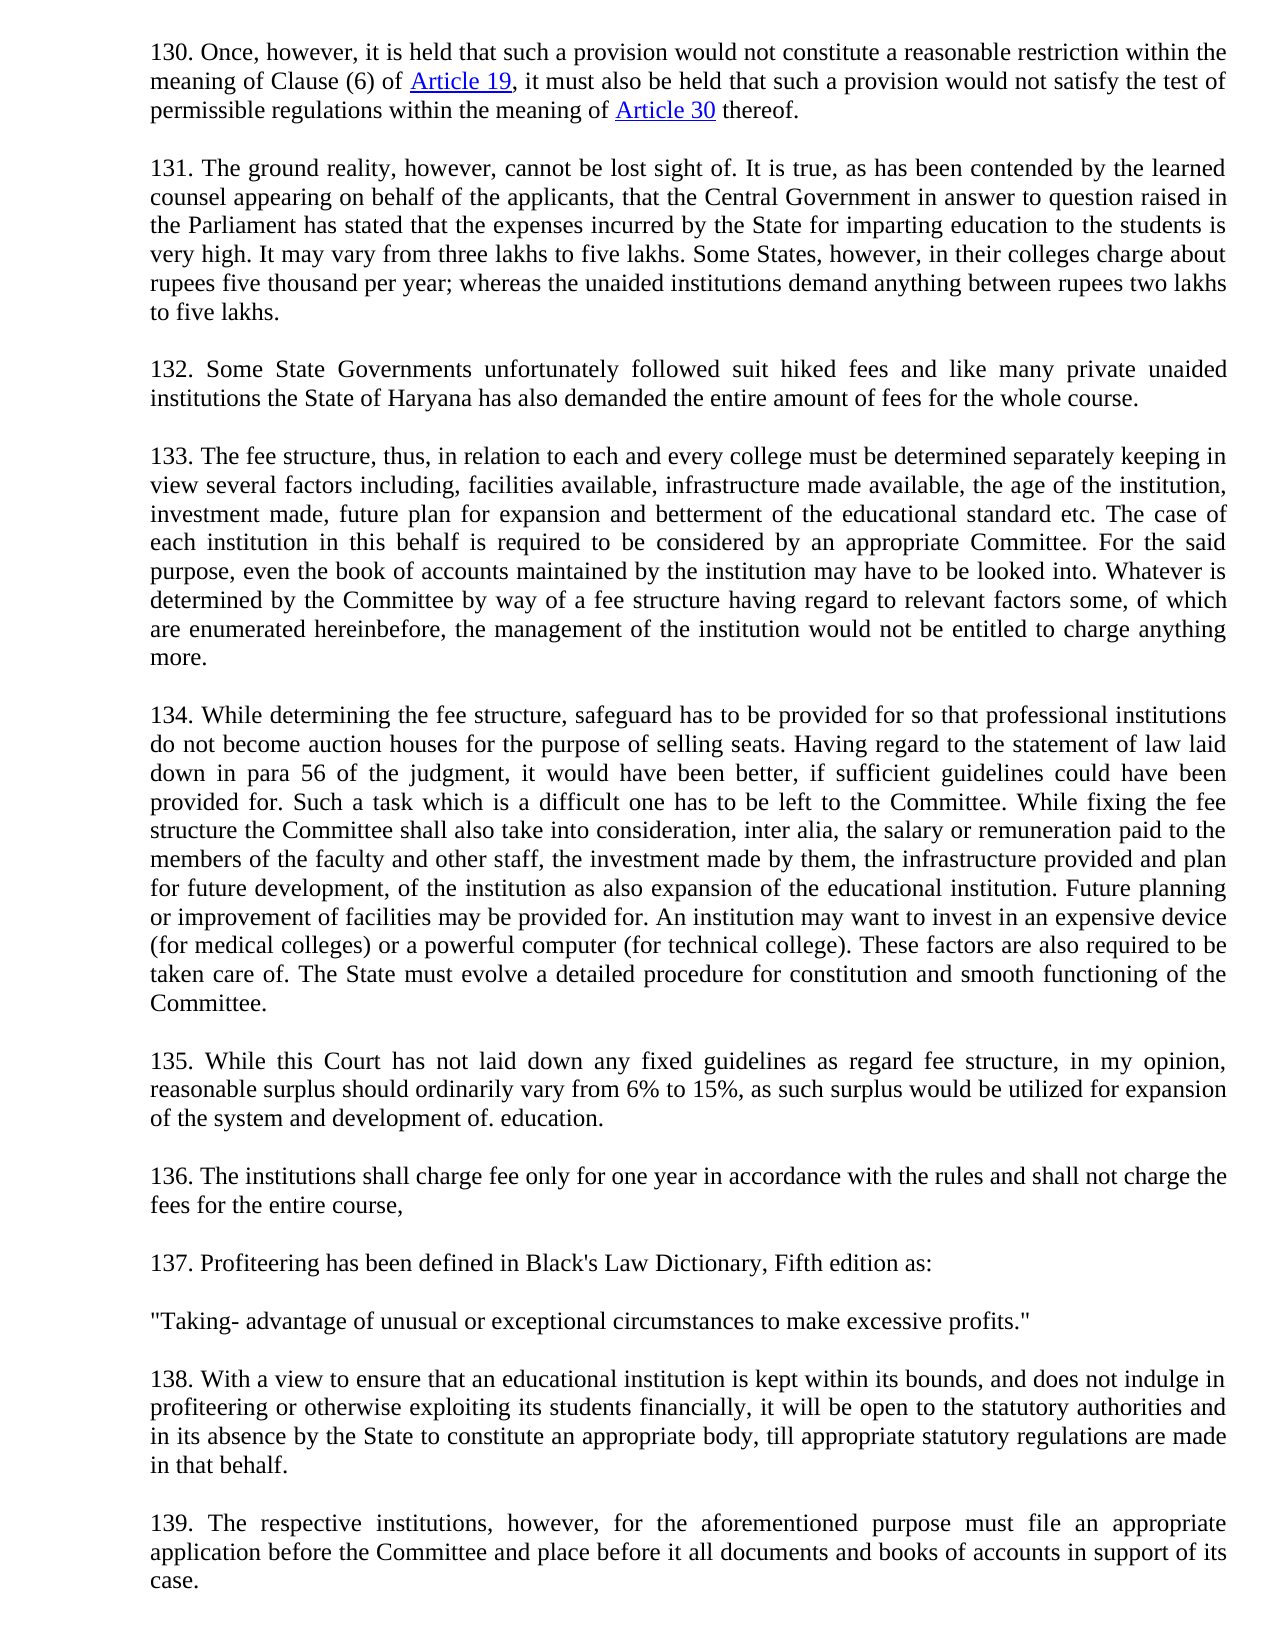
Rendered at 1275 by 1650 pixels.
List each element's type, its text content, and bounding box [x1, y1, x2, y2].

text 134. While determining the fee structure, safeguard has to be provided for so that professional institutions do not become auction houses for the purpose of selling seats. Having regard to the statement of law laid down in para 56 of the judgment, it would have been better, if sufficient guidelines could have been provided for. Such a task which is a difficult one has to be left to the Committee. While fixing the fee structure the Committee shall also take into consideration, inter alia, the salary or remuneration paid to the members of the faculty and other staff, the investment made by them, the infrastructure provided and plan for future development, of the institution as also expansion of the educational institution. Future planning or improvement of facilities may be provided for. An institution may want to invest in an expensive device (for medical colleges) or a powerful computer (for technical college). These factors are also required to be taken care of. The State must evolve a detailed procedure for constitution and smooth functioning of the Committee. [150, 700, 1228, 1017]
text 130. Once, however, it is held that such a provision would not constitute a reasonable restriction within the meaning of Clause (6) of Article 19, it must also be held that such a provision would not satisfy the test of permissible regulations within the meaning of Article 30 thereof. [150, 37, 1228, 124]
text 138. With a view to ensure that an educational institution is kept within its bounds, and does not indulge in profiteering or otherwise exploiting its students financially, it will be open to the statutory authorities and in its absence by the State to constitute an appropriate body, till appropriate statutory regulations are made in that behalf. [150, 1364, 1228, 1479]
text 135. While this Court has not laid down any fixed guidelines as regard fee structure, in my opinion, reasonable surplus should ordinarily vary from 6% to 15%, as such surplus would be utilized for expansion of the system and development of. education. [150, 1046, 1228, 1132]
text 132. Some State Governments unfortunately followed suit hiked fees and like many private unaided institutions the State of Haryana has also demanded the entire amount of fees for the whole course. [150, 354, 1228, 412]
text 136. The institutions shall charge fee only for one year in accordance with the rules and shall not charge the fees for the entire course, [150, 1161, 1228, 1219]
text 131. The ground reality, however, cannot be lost sight of. It is true, as has been contended by the learned counsel appearing on behalf of the applicants, that the Central Government in answer to question raised in the Parliament has stated that the expenses incurred by the State for imparting education to the students is very high. It may vary from three lakhs to five lakhs. Some States, however, in their colleges charge about rupees five thousand per year; whereas the unaided institutions demand anything between rupees two lakhs to five lakhs. [150, 153, 1228, 325]
text 133. The fee structure, thus, in relation to each and every college must be determined separately keeping in view several factors including, facilities available, infrastructure made available, the age of the institution, investment made, future plan for expansion and betterment of the educational standard etc. The case of each institution in this behalf is required to be considered by an appropriate Committee. For the said purpose, even the book of accounts maintained by the institution may have to be looked into. Whatever is determined by the Committee by way of a fee structure having regard to relevant factors some, of which are enumerated hereinbefore, the management of the institution would not be entitled to charge anything more. [150, 441, 1228, 671]
text "Taking- advantage of unusual or exceptional circumstances to make excessive profits." [150, 1306, 1228, 1334]
text 139. The respective institutions, however, for the aforementioned purpose must file an appropriate application before the Committee and place before it all documents and books of accounts in support of its case. [150, 1508, 1228, 1594]
text 137. Profiteering has been defined in Black's Law Dictionary, Fifth edition as: [150, 1248, 1228, 1277]
